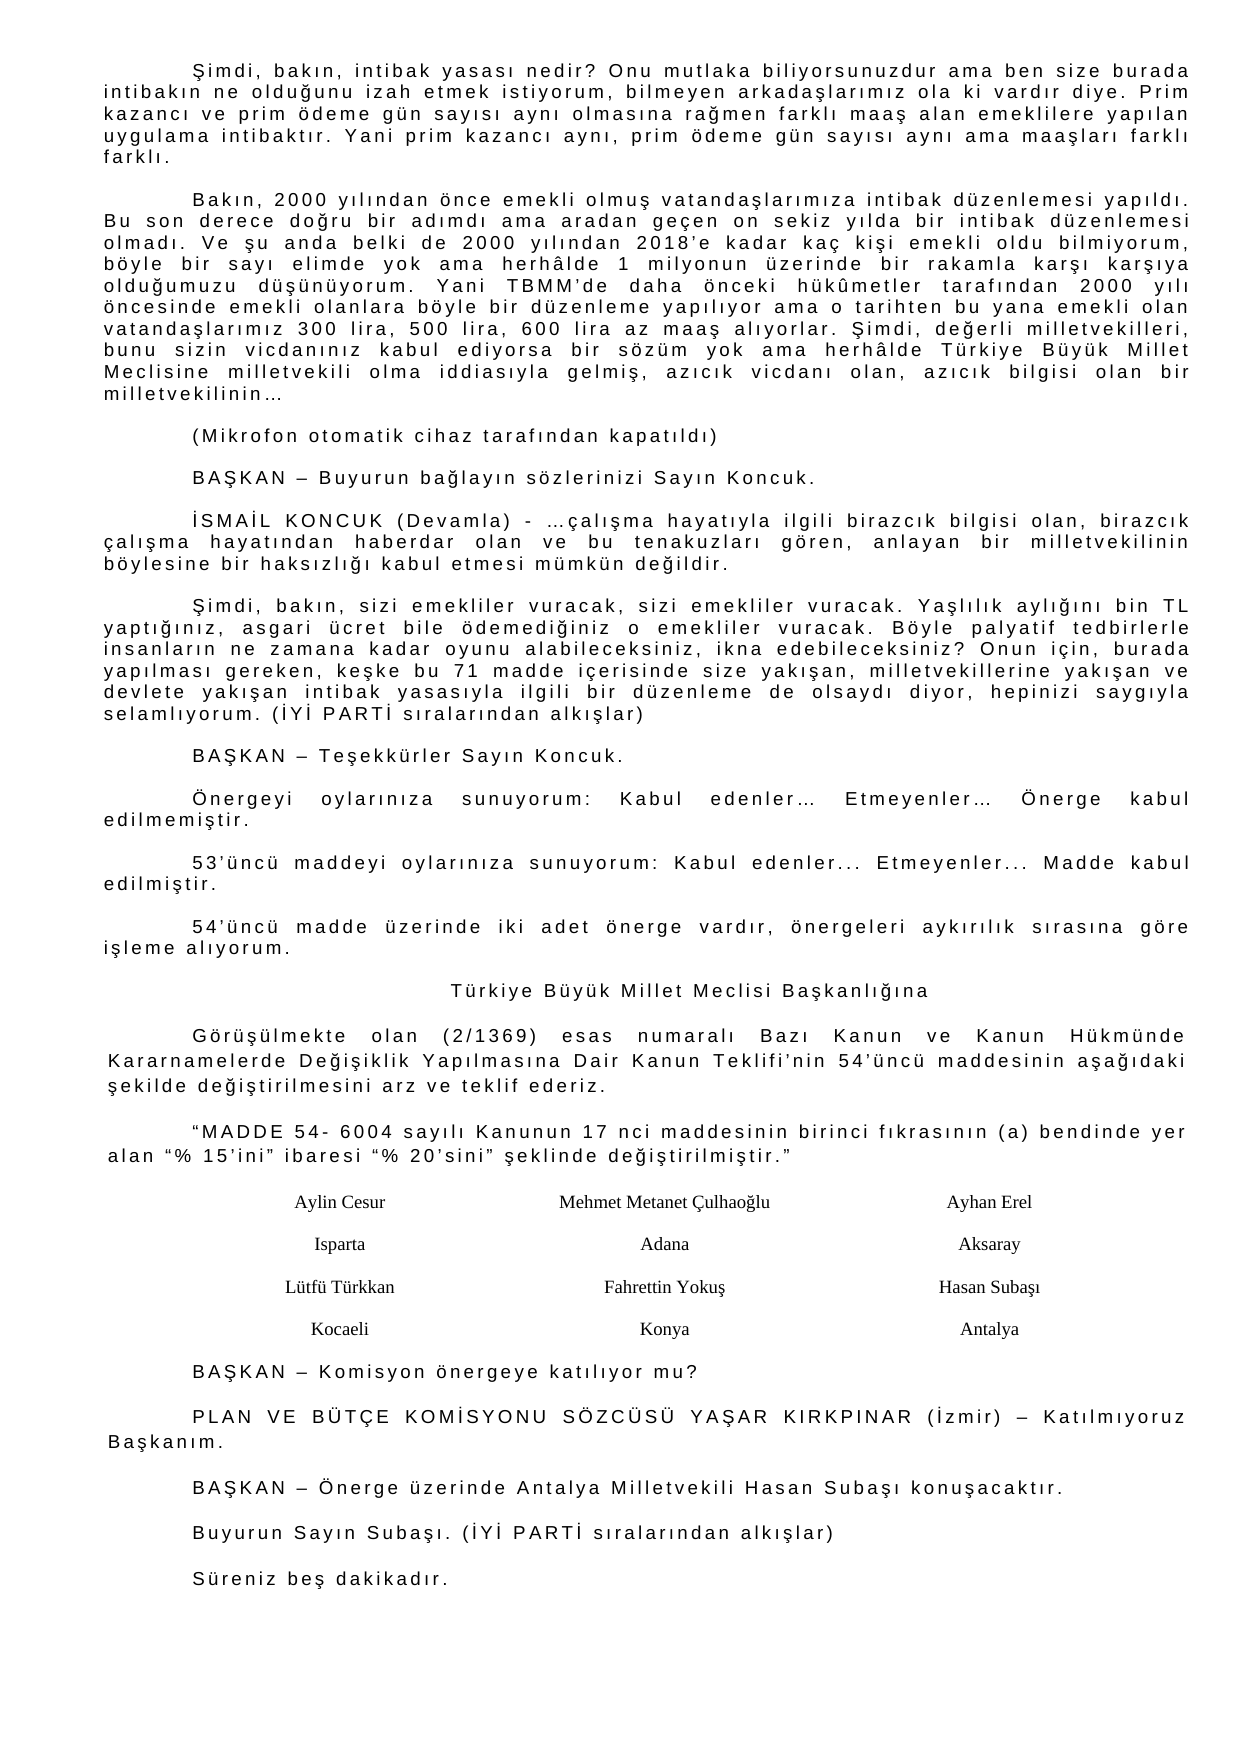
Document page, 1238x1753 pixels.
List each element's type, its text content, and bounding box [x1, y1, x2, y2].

text “MADDE 54- 6004 sayılı Kanunun 17 nci maddesinin birinci fıkrasının (a) bendinde yer alan “% 15’ini” ibaresi “% 20’sini” şeklinde değiştirilmiştir.” [108, 1120, 1186, 1167]
text 54’üncü madde üzerinde iki adet önerge vardır, önergeleri aykırılık sırasına göre işleme alıyorum. [103, 916, 1190, 959]
text Görüşülmekte olan (2/1369) esas numaralı Bazı Kanun ve Kanun Hükmünde Kararnamelerde Değişiklik Yapılmasına Dair Kanun Teklifi’nin 54’üncü maddesinin aşağıdaki şekilde değiştirilmesini arz ve teklif ederiz. [108, 1025, 1186, 1096]
text 53’üncü maddeyi oylarınıza sunuyorum: Kabul edenler... Etmeyenler... Madde kabul edilmiştir. [103, 852, 1190, 895]
text Aylin Cesur Mehmet Metanet Çulhaoğlu Ayhan Erel [103, 1191, 1190, 1212]
text Şimdi, bakın, sizi emekliler vuracak, sizi emekliler vuracak. Yaşlılık aylığını bin TL yaptığınız, asgari ücret bile ödemediğiniz o emekliler vuracak. Böyle palyatif tedbirlerle insanların ne zamana kadar oyunu alabileceksiniz, ikna edebileceksiniz? Onun için, burada yapılması gereken, keşke bu 71 madde içerisinde size yakışan, milletvekillerine yakışan ve devlete yakışan intibak yasasıyla ilgili bir düzenleme de olsaydı diyor, hepinizi saygıyla selamlıyorum. (İYİ PARTİ sıralarından alkışlar) [103, 595, 1190, 724]
text BAŞKAN – Teşekkürler Sayın Koncuk. [103, 745, 1190, 767]
text (Mikrofon otomatik cihaz tarafından kapatıldı) [103, 425, 1190, 446]
text Kocaeli Konya Antalya [103, 1318, 1190, 1339]
text BAŞKAN – Önerge üzerinde Antalya Milletvekili Hasan Subaşı konuşacaktır. [108, 1476, 1186, 1498]
text İSMAİL KONCUK (Devamla) - …çalışma hayatıyla ilgili birazcık bilgisi olan, birazcık çalışma hayatından haberdar olan ve bu tenakuzları gören, anlayan bir milletvekilinin böylesine bir haksızlığı kabul etmesi mümkün değildir. [103, 509, 1190, 574]
text Önergeyi oylarınıza sunuyorum: Kabul edenler… Etmeyenler… Önerge kabul edilmemiştir. [103, 788, 1190, 831]
text Şimdi, bakın, intibak yasası nedir? Onu mutlaka biliyorsunuzdur ama ben size burada intibakın ne olduğunu izah etmek istiyorum, bilmeyen arkadaşlarımız ola ki vardır diye. Prim kazancı ve prim ödeme gün sayısı aynı olmasına rağmen farklı maaş alan emeklilere yapılan uygulama intibaktır. Yani prim kazancı aynı, prim ödeme gün sayısı aynı ama maaşları farklı farklı. [103, 60, 1190, 167]
text Türkiye Büyük Millet Meclisi Başkanlığına [108, 979, 1186, 1001]
text Lütfü Türkkan Fahrettin Yokuş Hasan Subaşı [103, 1276, 1190, 1297]
text BAŞKAN – Komisyon önergeye katılıyor mu? [108, 1360, 1186, 1382]
text Isparta Adana Aksaray [103, 1233, 1190, 1255]
text Süreniz beş dakikadır. [108, 1568, 1186, 1589]
text BAŞKAN – Buyurun bağlayın sözlerinizi Sayın Koncuk. [103, 467, 1190, 489]
text Bakın, 2000 yılından önce emekli olmuş vatandaşlarımıza intibak düzenlemesi yapıldı. Bu son derece doğru bir adımdı ama aradan geçen on sekiz yılda bir intibak düzenlemesi olmadı. Ve şu anda belki de 2000 yılından 2018’e kadar kaç kişi emekli oldu bilmiyorum, böyle bir sayı elimde yok ama herhâlde 1 milyonun üzerinde bir rakamla karşı karşıya olduğumuzu düşünüyorum. Yani TBMM’de daha önceki hükûmetler tarafından 2000 yılı öncesinde emekli olanlara böyle bir düzenleme yapılıyor ama o tarihten bu yana emekli olan vatandaşlarımız 300 lira, 500 lira, 600 lira az maaş alıyorlar. Şimdi, değerli milletvekilleri, bunu sizin vicdanınız kabul ediyorsa bir sözüm yok ama herhâlde Türkiye Büyük Millet Meclisine milletvekili olma iddiasıyla gelmiş, azıcık vicdanı olan, azıcık bilgisi olan bir milletvekilinin… [103, 188, 1190, 404]
text Buyurun Sayın Subaşı. (İYİ PARTİ sıralarından alkışlar) [108, 1522, 1186, 1544]
text PLAN VE BÜTÇE KOMİSYONU SÖZCÜSÜ YAŞAR KIRKPINAR (İzmir) – Katılmıyoruz Başkanım. [108, 1406, 1186, 1452]
